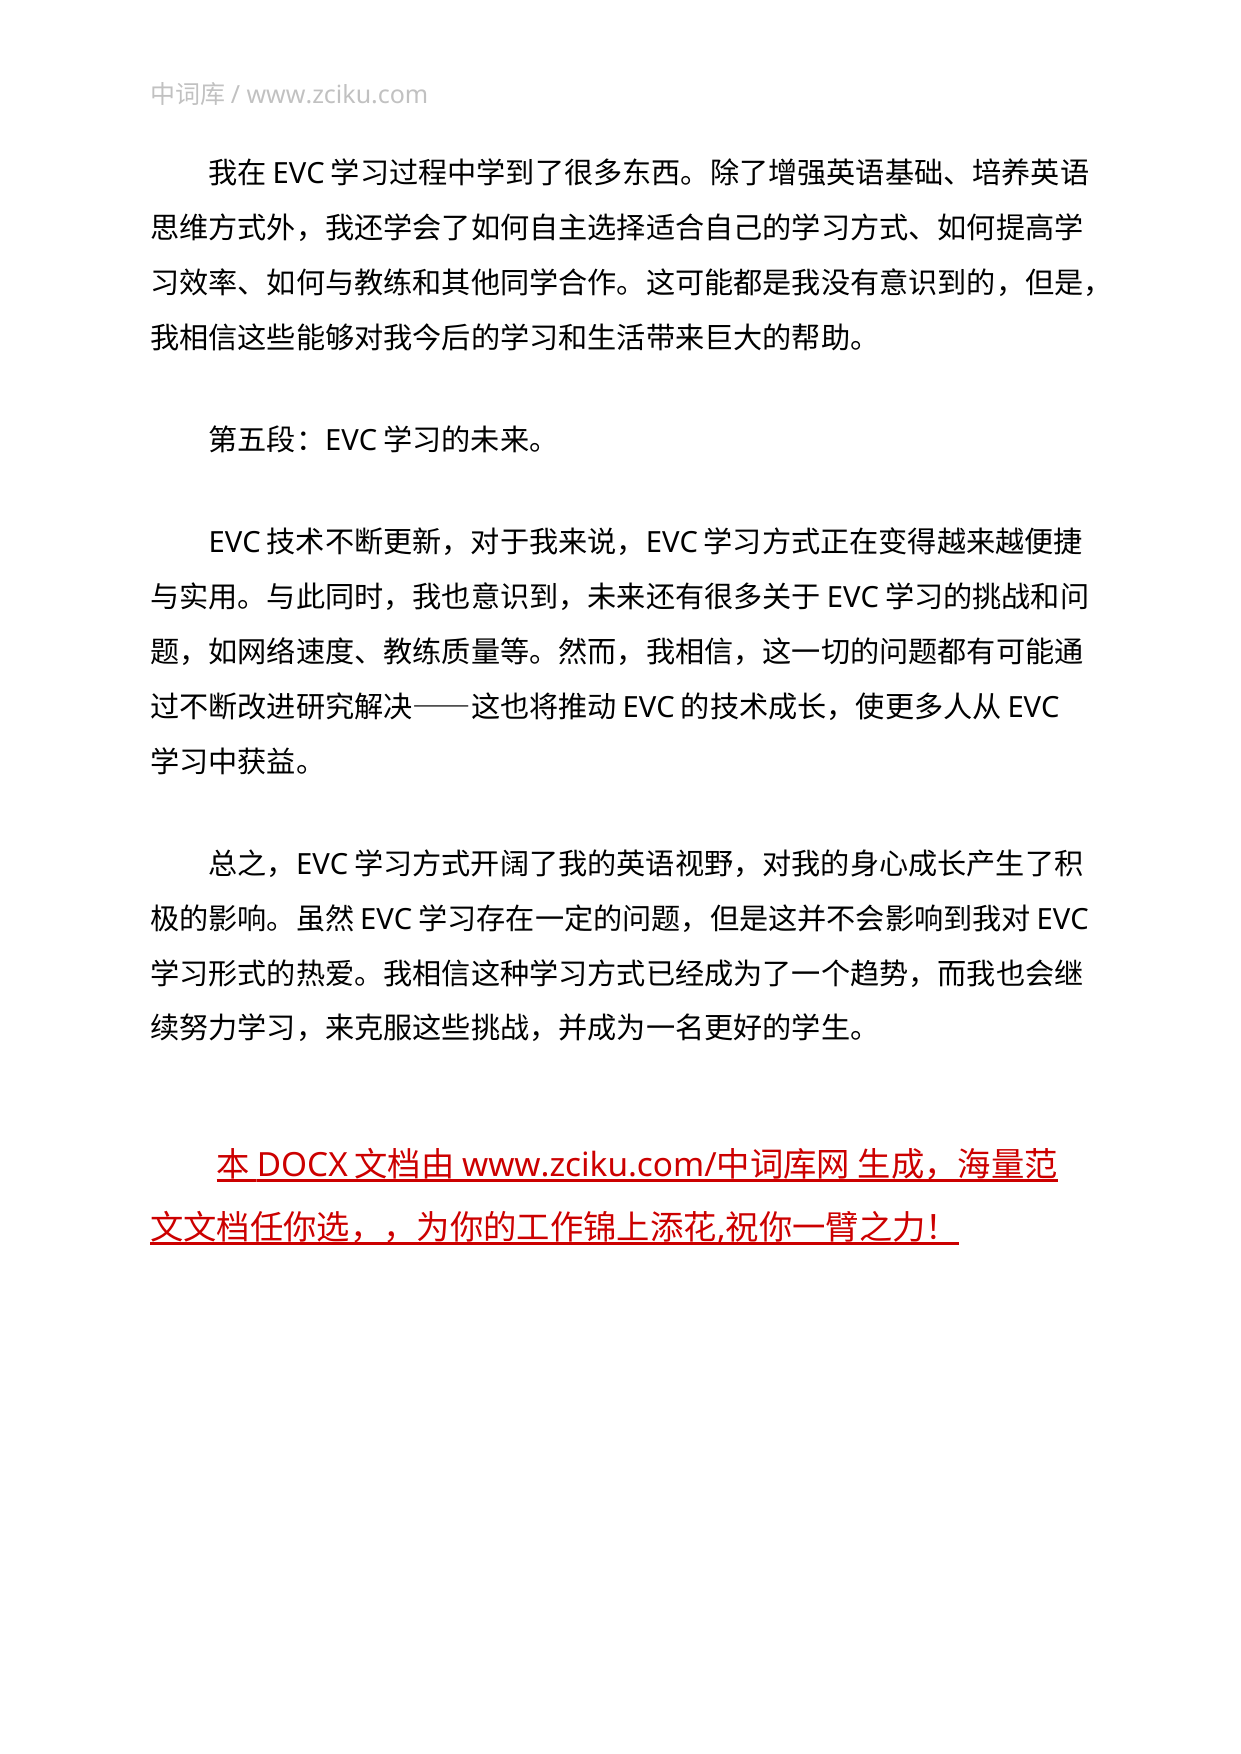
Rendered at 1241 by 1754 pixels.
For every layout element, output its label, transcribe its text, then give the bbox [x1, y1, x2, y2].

text EVC技术不断更新，对于我来说，EVC学习方式正在变得越来越便捷与实用。与此同时，我也意识到，未来还有很多关于EVC学习的挑战和问题，如网络速度、教练质量等。然而，我相信，这一切的问题都有可能通过不断改进研究解决——这也将推动EVC的技术成长，使更多人从EVC学习中获益。 [150, 518, 1090, 781]
text 本DOCX文档由 www.zciku.com/中词库网 生成，海量范文文档任你选，，为你的工作锦上添花,祝你一臂之力！ [150, 1138, 1090, 1249]
text 我在EVC学习过程中学到了很多东西。除了增强英语基础、培养英语思维方式外，我还学会了如何自主选择适合自己的学习方式、如何提高学习效率、如何与教练和其他同学合作。这可能都是我没有意识到的，但是，我相信这些能够对我今后的学习和生活带来巨大的帮助。 [150, 150, 1090, 357]
text 第五段：EVC学习的未来。 [150, 417, 1090, 459]
text 总之，EVC学习方式开阔了我的英语视野，对我的身心成长产生了积极的影响。虽然EVC学习存在一定的问题，但是这并不会影响到我对EVC学习形式的热爱。我相信这种学习方式已经成为了一个趋势，而我也会继续努力学习，来克服这些挑战，并成为一名更好的学生。 [150, 840, 1090, 1047]
